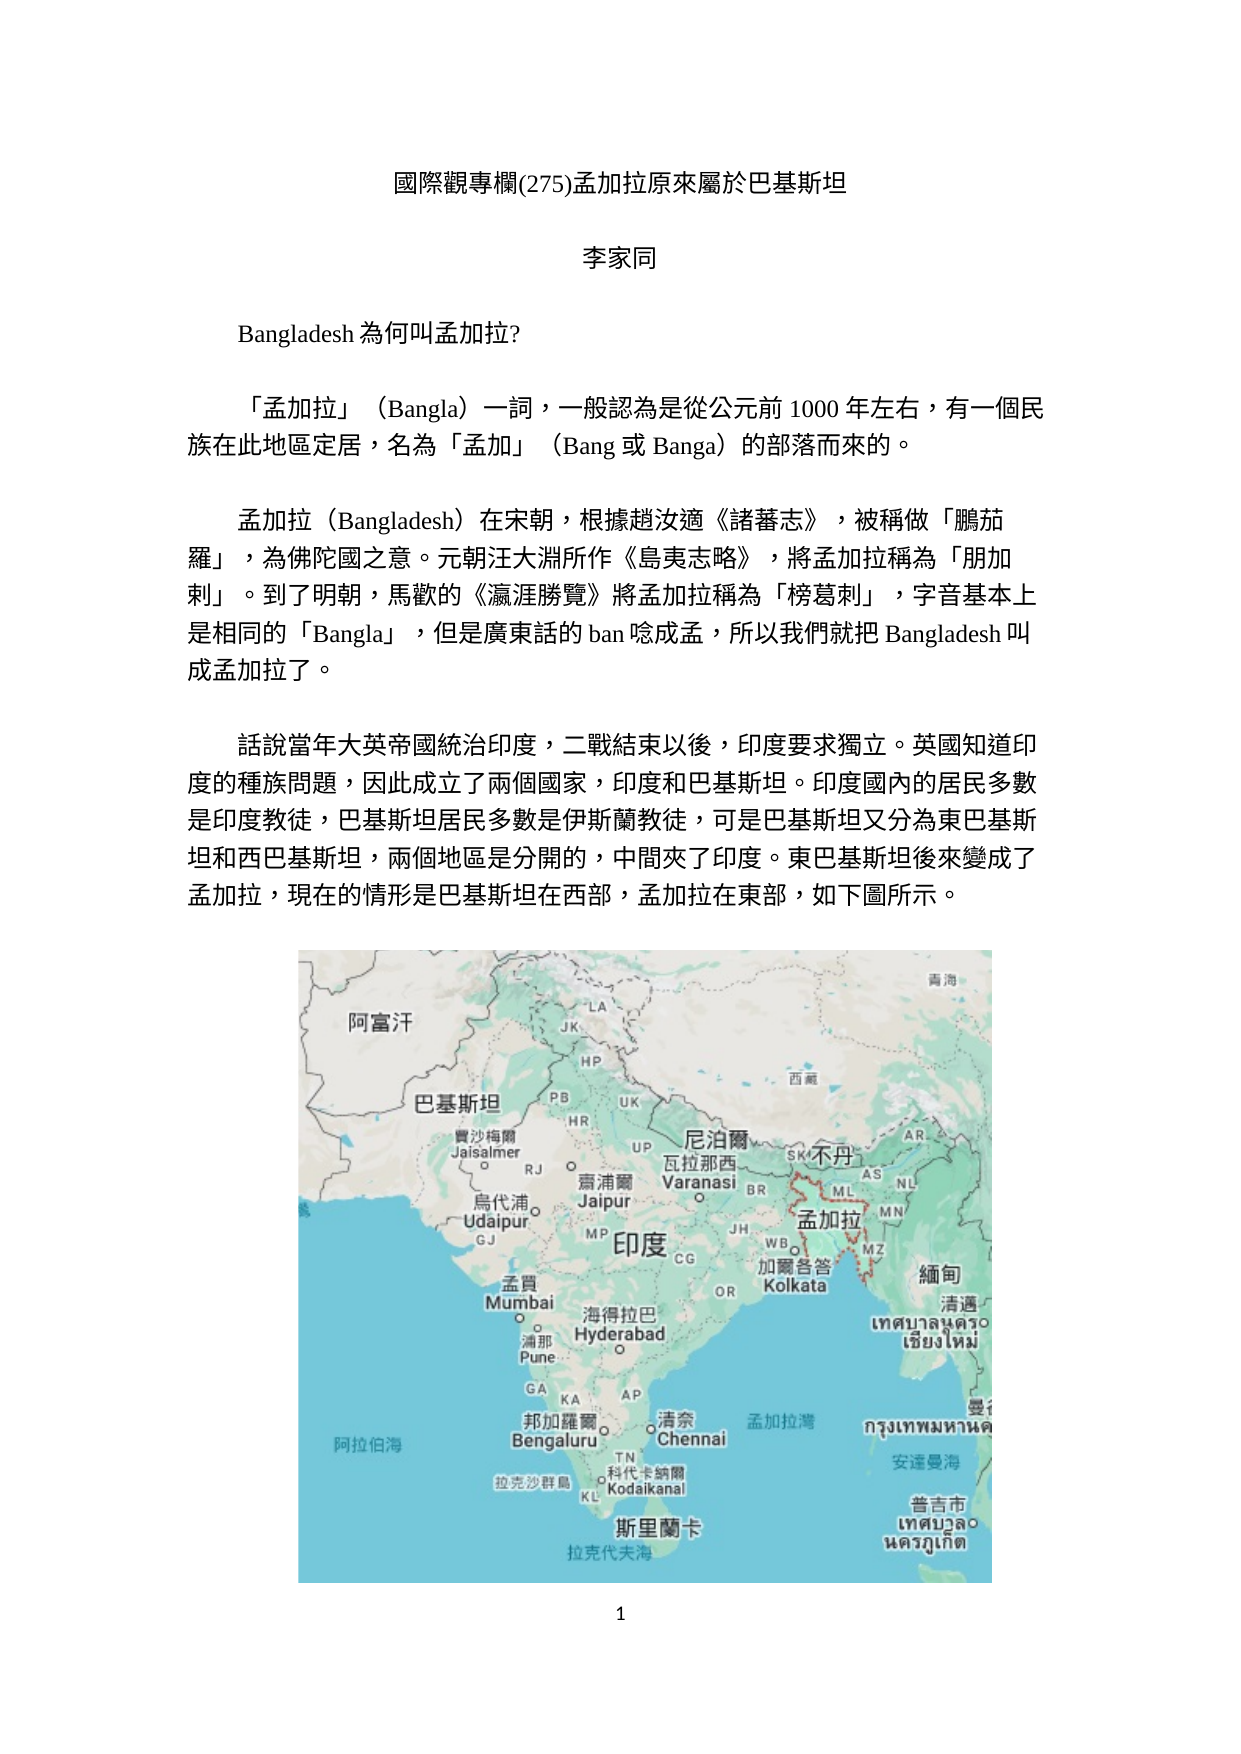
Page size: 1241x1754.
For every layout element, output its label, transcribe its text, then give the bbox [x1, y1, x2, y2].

text 「孟加拉」（Bangla）一詞，一般認為是從公元前 1000 年左右，有一個民族在此地區定居，名為「孟加」（Bang 或 Banga）的部落而來的。 [187, 387, 1053, 462]
text 話說當年大英帝國統治印度，二戰結束以後，印度要求獨立。英國知道印度的種族問題，因此成立了兩個國家，印度和巴基斯坦。印度國內的居民多數是印度教徒，巴基斯坦居民多數是伊斯蘭教徒，可是巴基斯坦又分為東巴基斯坦和西巴基斯坦，兩個地區是分開的，中間夾了印度。東巴基斯坦後來變成了孟加拉，現在的情形是巴基斯坦在西部，孟加拉在東部，如下圖所示。 [187, 725, 1053, 912]
text 國際觀專欄(275)孟加拉原來屬於巴基斯坦 [187, 162, 1053, 200]
text 孟加拉（Bangladesh）在宋朝，根據趙汝適《諸蕃志》，被稱做「鵬茄羅」，為佛陀國之意。元朝汪大淵所作《島夷志略》，將孟加拉稱為「朋加剌」。到了明朝，馬歡的《瀛涯勝覽》將孟加拉稱為「榜葛刺」，字音基本上是相同的「Bangla」，但是廣東話的ban唸成孟，所以我們就把Bangladesh叫成孟加拉了。 [187, 500, 1053, 687]
text Bangladesh為何叫孟加拉? [187, 312, 1053, 350]
text 李家同 [187, 237, 1053, 275]
picture [298, 950, 992, 1583]
